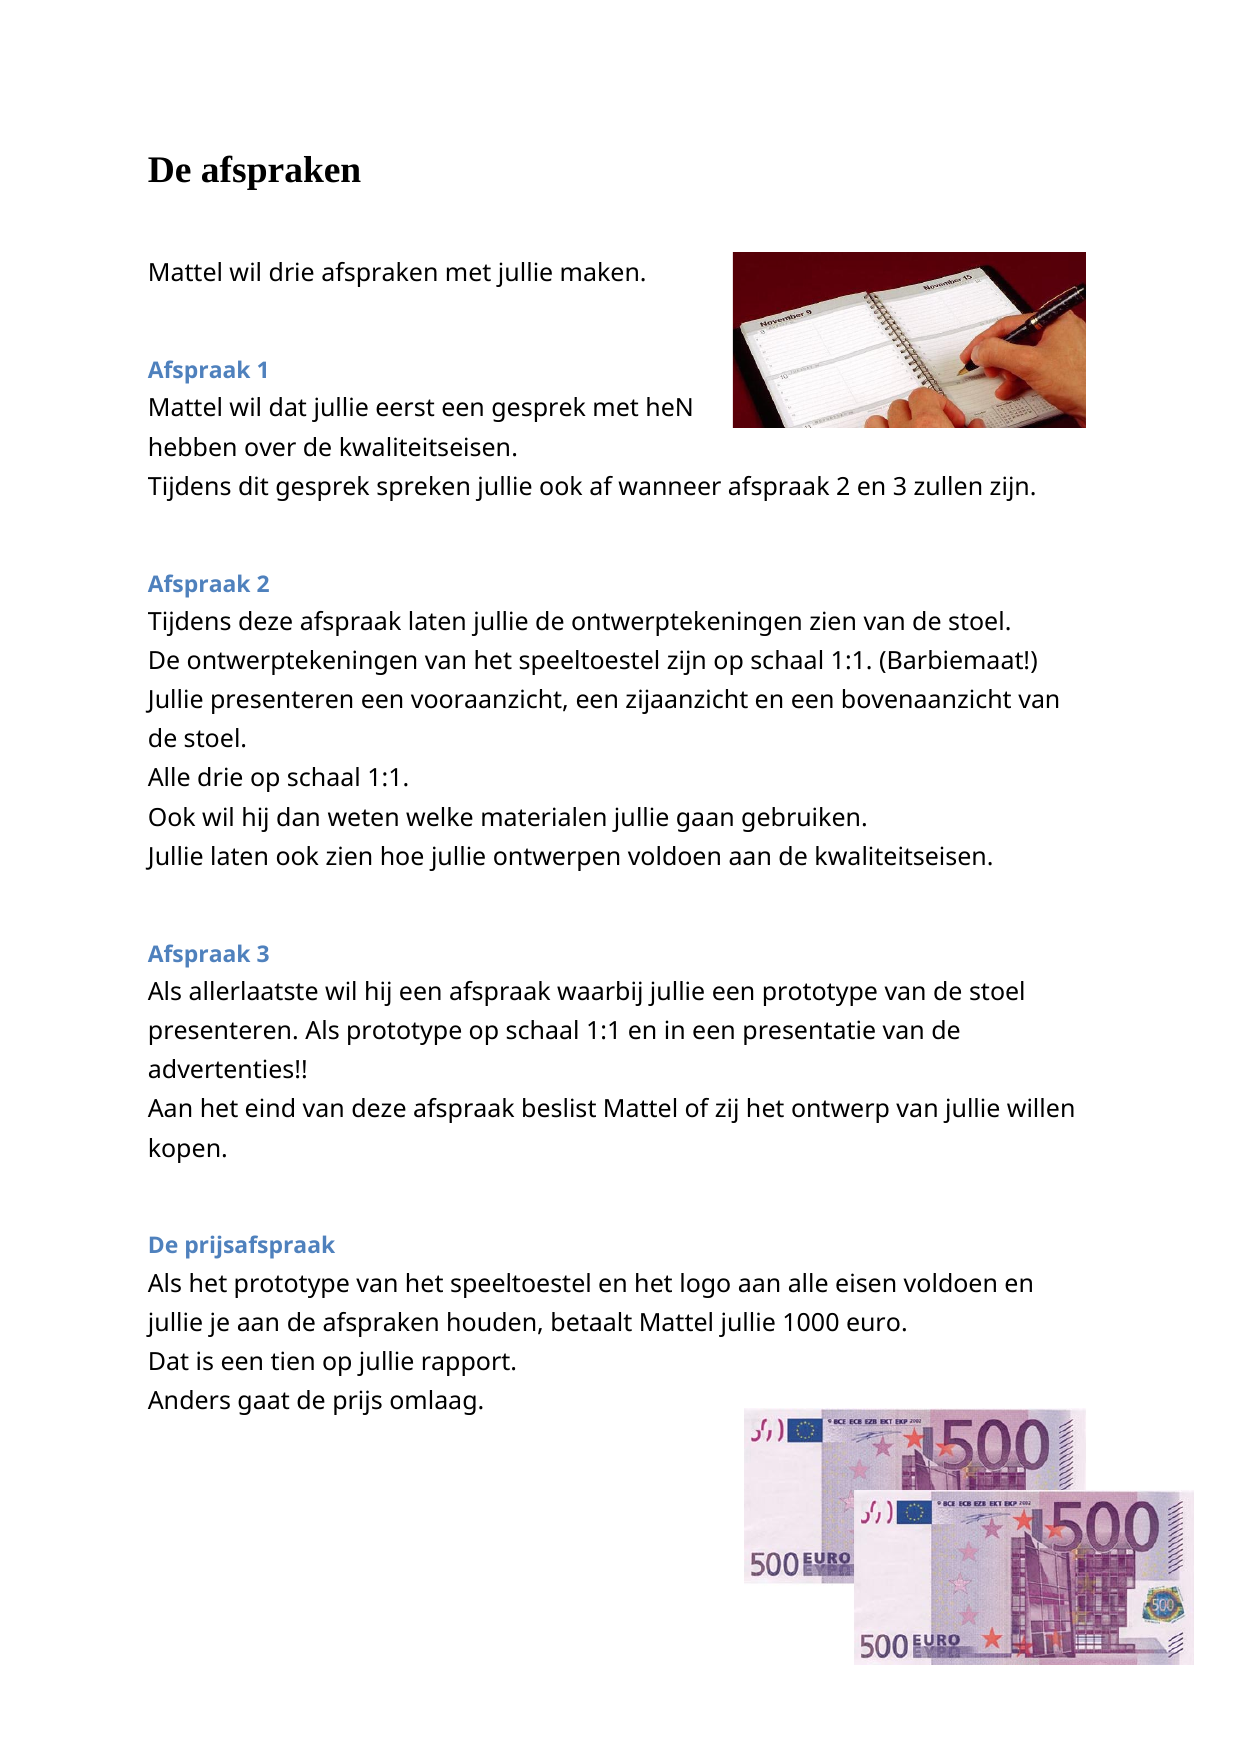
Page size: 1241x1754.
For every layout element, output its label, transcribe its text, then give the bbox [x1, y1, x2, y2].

text Als allerlaatste wil hij een afspraak waarbij jullie een prototype van de stoel presenteren. Als prototype op schaal 1:1 en in een presentatie van de advertenties!! [148, 973, 1093, 1086]
text Aan het eind van deze afspraak beslist Mattel of zij het ontwerp van jullie willen kopen. [148, 1091, 1093, 1164]
picture [744, 1408, 1194, 1665]
text Ook wil hij dan weten welke materialen jullie gaan gebruiken. [148, 799, 1093, 833]
text Dat is een tien op jullie rapport. [148, 1344, 1093, 1378]
picture [732, 252, 1086, 428]
subtitle De afspraken [148, 148, 1093, 191]
subtitle Afspraak 1 [148, 354, 732, 385]
text De ontwerptekeningen van het speeltoestel zijn op schaal 1:1. (Barbiemaat!) [148, 643, 1093, 677]
subtitle De prijsafspraak [148, 1229, 1093, 1261]
text Jullie laten ook zien hoe jullie ontwerpen voldoen aan de kwaliteitseisen. [148, 838, 1093, 872]
text Tijdens dit gesprek spreken jullie ook af wanneer afspraak 2 en 3 zullen zijn. [148, 468, 1093, 502]
subtitle Afspraak 2 [148, 567, 1093, 599]
text Tijdens deze afspraak laten jullie de ontwerptekeningen zien van de stoel. [148, 603, 1093, 637]
text Alle drie op schaal 1:1. [148, 760, 1093, 794]
text Jullie presenteren een vooraanzicht, een zijaanzicht en een bovenaanzicht van de stoel. [148, 682, 1093, 755]
text Als het prototype van het speeltoestel en het logo aan alle eisen voldoen en jullie je aan de afspraken houden, betaalt Mattel jullie 1000 euro. [148, 1265, 1093, 1338]
text Mattel wil dat jullie eerst een gesprek met heN hebben over de kwaliteitseisen. [148, 390, 1093, 463]
subtitle Afspraak 3 [148, 938, 1093, 969]
text Anders gaat de prijs omlaag. [148, 1383, 1093, 1417]
text Mattel wil drie afspraken met jullie maken. [148, 255, 732, 289]
